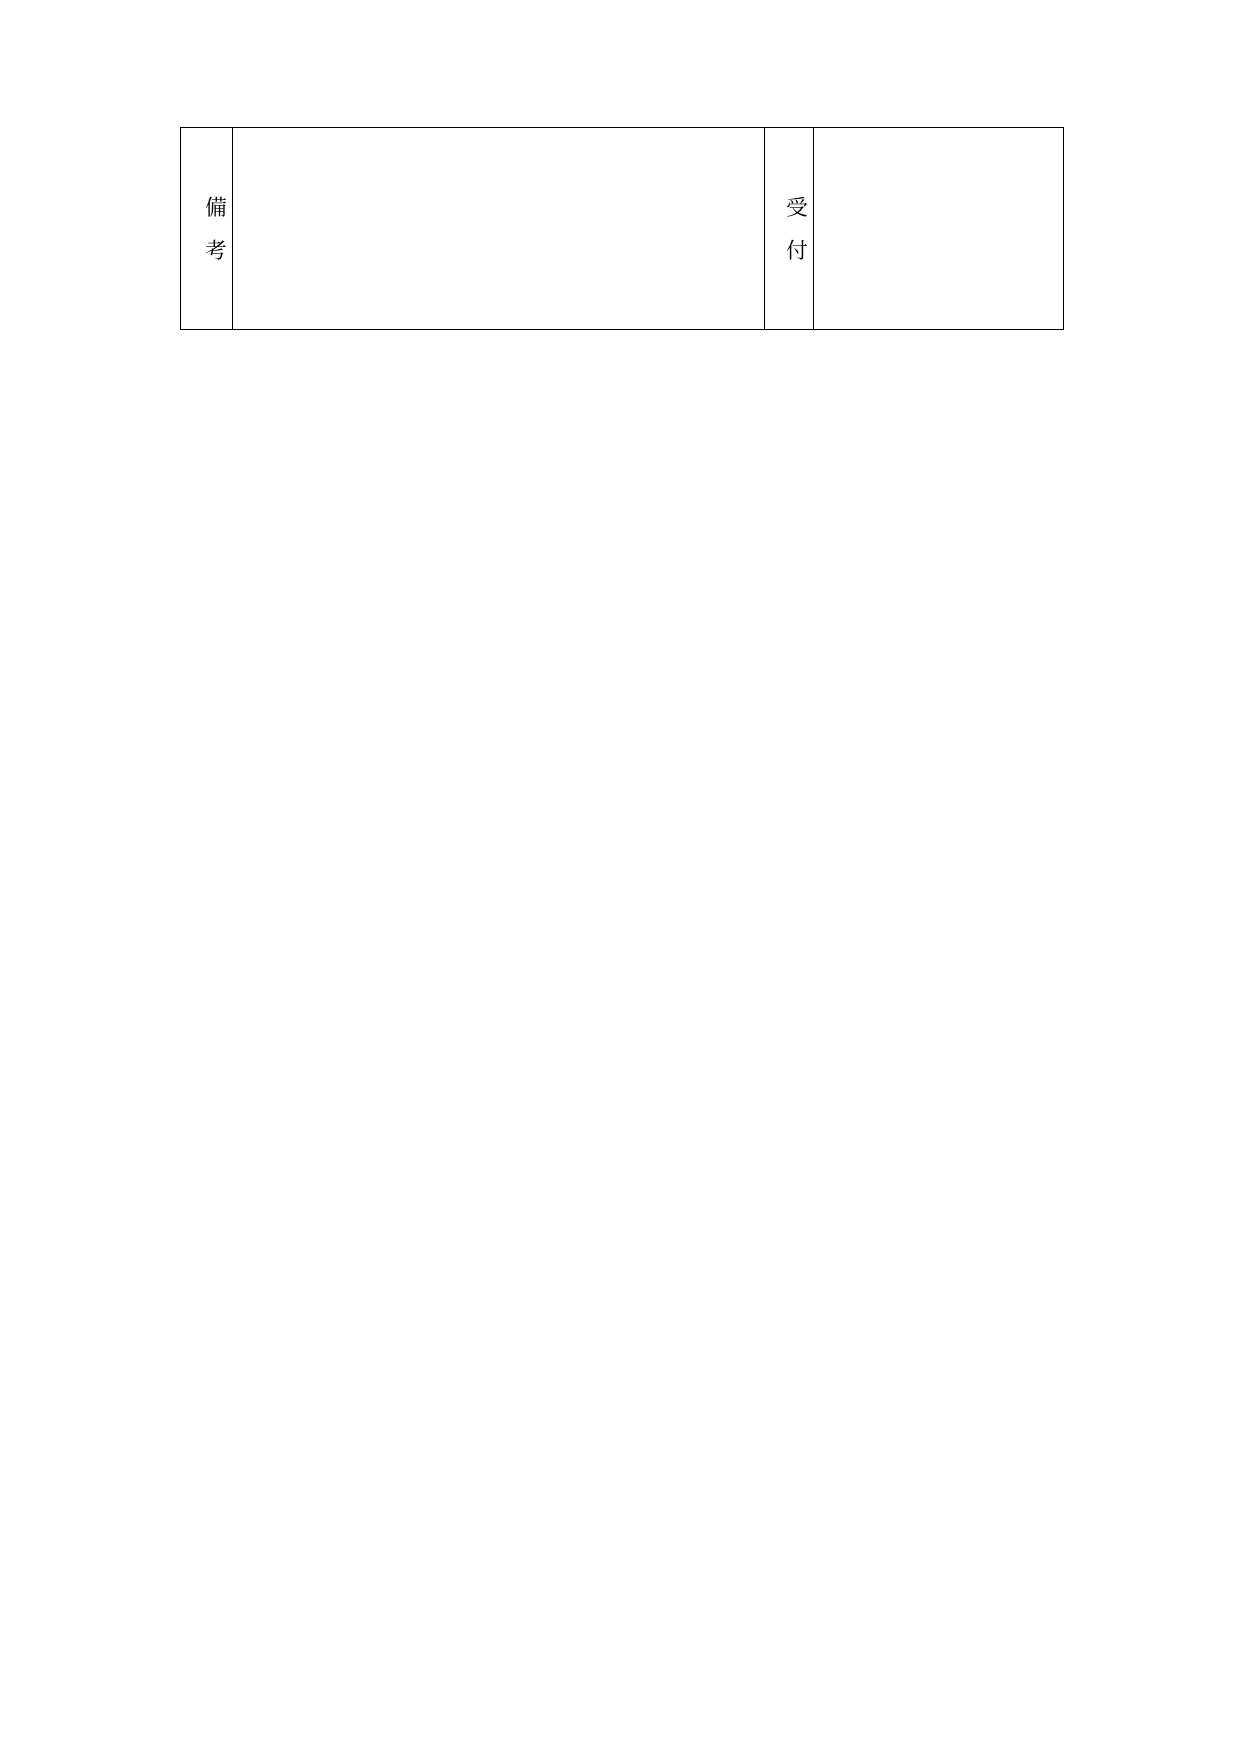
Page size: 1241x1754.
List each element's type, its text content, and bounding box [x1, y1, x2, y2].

table_cell [814, 128, 1063, 329]
table_cell [233, 128, 764, 329]
table_cell 受付 [765, 128, 813, 329]
table_cell 備考 [181, 128, 232, 329]
